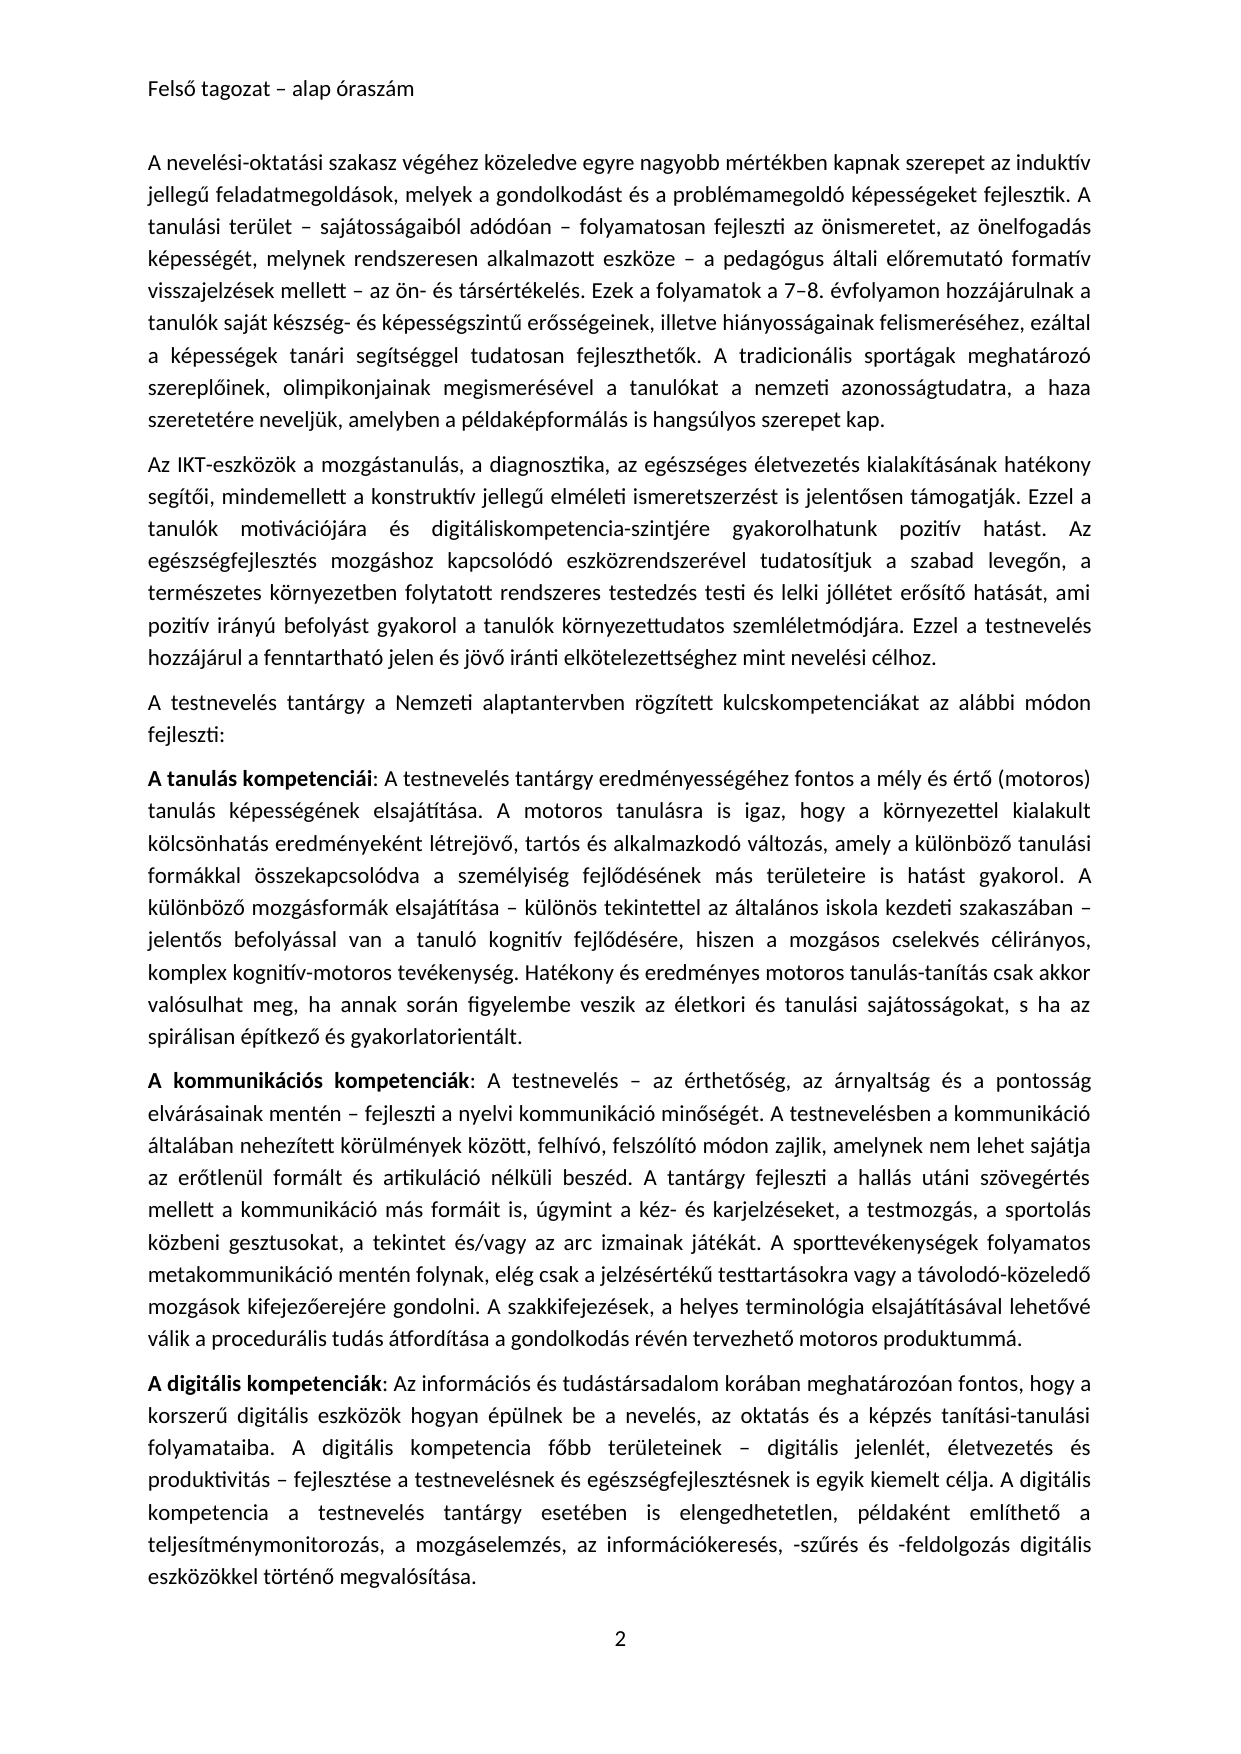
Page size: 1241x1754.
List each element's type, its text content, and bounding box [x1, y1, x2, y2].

text A digitális kompetenciák: Az információs és tudástársadalom korában meghatározóan fontos, hogy a korszerű digitális eszközök hogyan épülnek be a nevelés, az oktatás és a képzés tanítási-tanulási folyamataiba. A digitális kompetencia főbb területeinek ‒ digitális jelenlét, életvezetés és produktivitás ‒ fejlesztése a testnevelésnek és egészségfejlesztésnek is egyik kiemelt célja. A digitális kompetencia a testnevelés tantárgy esetében is elengedhetetlen, példaként említhető a teljesítménymonitorozás, a mozgáselemzés, az információkeresés, -szűrés és -feldolgozás digitális eszközökkel történő megvalósítása. [148, 1369, 1093, 1590]
text Az IKT-eszközök a mozgástanulás, a diagnosztika, az egészséges életvezetés kialakításának hatékony segítői, mindemellett a konstruktív jellegű elméleti ismeretszerzést is jelentősen támogatják. Ezzel a tanulók motivációjára és digitáliskompetencia-szintjére gyakorolhatunk pozitív hatást. Az egészségfejlesztés mozgáshoz kapcsolódó eszközrendszerével tudatosítjuk a szabad levegőn, a természetes környezetben folytatott rendszeres testedzés testi és lelki jóllétet erősítő hatását, ami pozitív irányú befolyást gyakorol a tanulók környezettudatos szemléletmódjára. Ezzel a testnevelés hozzájárul a fenntartható jelen és jövő iránti elkötelezettséghez mint nevelési célhoz. [148, 450, 1093, 671]
text A kommunikációs kompetenciák: A testnevelés – az érthetőség, az árnyaltság és a pontosság elvárásainak mentén – fejleszti a nyelvi kommunikáció minőségét. A testnevelésben a kommunikáció általában nehezített körülmények között, felhívó, felszólító módon zajlik, amelynek nem lehet sajátja az erőtlenül formált és artikuláció nélküli beszéd. A tantárgy fejleszti a hallás utáni szövegértés mellett a kommunikáció más formáit is, úgymint a kéz- és karjelzéseket, a testmozgás, a sportolás közbeni gesztusokat, a tekintet és/vagy az arc izmainak játékát. A sporttevékenységek folyamatos metakommunikáció mentén folynak, elég csak a jelzésértékű testtartásokra vagy a távolodó-közeledő mozgások kifejezőerejére gondolni. A szakkifejezések, a helyes terminológia elsajátításával lehetővé válik a procedurális tudás átfordítása a gondolkodás révén tervezhető motoros produktummá. [148, 1067, 1093, 1352]
text A nevelési-oktatási szakasz végéhez közeledve egyre nagyobb mértékben kapnak szerepet az induktív jellegű feladatmegoldások, melyek a gondolkodást és a problémamegoldó képességeket fejlesztik. A tanulási terület – sajátosságaiból adódóan – folyamatosan fejleszti az önismeretet, az önelfogadás képességét, melynek rendszeresen alkalmazott eszköze – a pedagógus általi előremutató formatív visszajelzések mellett – az ön- és társértékelés. Ezek a folyamatok a 7–8. évfolyamon hozzájárulnak a tanulók saját készség- és képességszintű erősségeinek, illetve hiányosságainak felismeréséhez, ezáltal a képességek tanári segítséggel tudatosan fejleszthetők. A tradicionális sportágak meghatározó szereplőinek, olimpikonjainak megismerésével a tanulókat a nemzeti azonosságtudatra, a haza szeretetére neveljük, amelyben a példaképformálás is hangsúlyos szerepet kap. [148, 148, 1093, 433]
text A tanulás kompetenciái: A testnevelés tantárgy eredményességéhez fontos a mély és értő (motoros) tanulás képességének elsajátítása. A motoros tanulásra is igaz, hogy a környezettel kialakult kölcsönhatás eredményeként létrejövő, tartós és alkalmazkodó változás, amely a különböző tanulási formákkal összekapcsolódva a személyiség fejlődésének más területeire is hatást gyakorol. A különböző mozgásformák elsajátítása – különös tekintettel az általános iskola kezdeti szakaszában – jelentős befolyással van a tanuló kognitív fejlődésére, hiszen a mozgásos cselekvés célirányos, komplex kognitív-motoros tevékenység. Hatékony és eredményes motoros tanulás-tanítás csak akkor valósulhat meg, ha annak során figyelembe veszik az életkori és tanulási sajátosságokat, s ha az spirálisan építkező és gyakorlatorientált. [148, 764, 1093, 1050]
text A testnevelés tantárgy a Nemzeti alaptantervben rögzített kulcskompetenciákat az alábbi módon fejleszti: [148, 688, 1093, 748]
